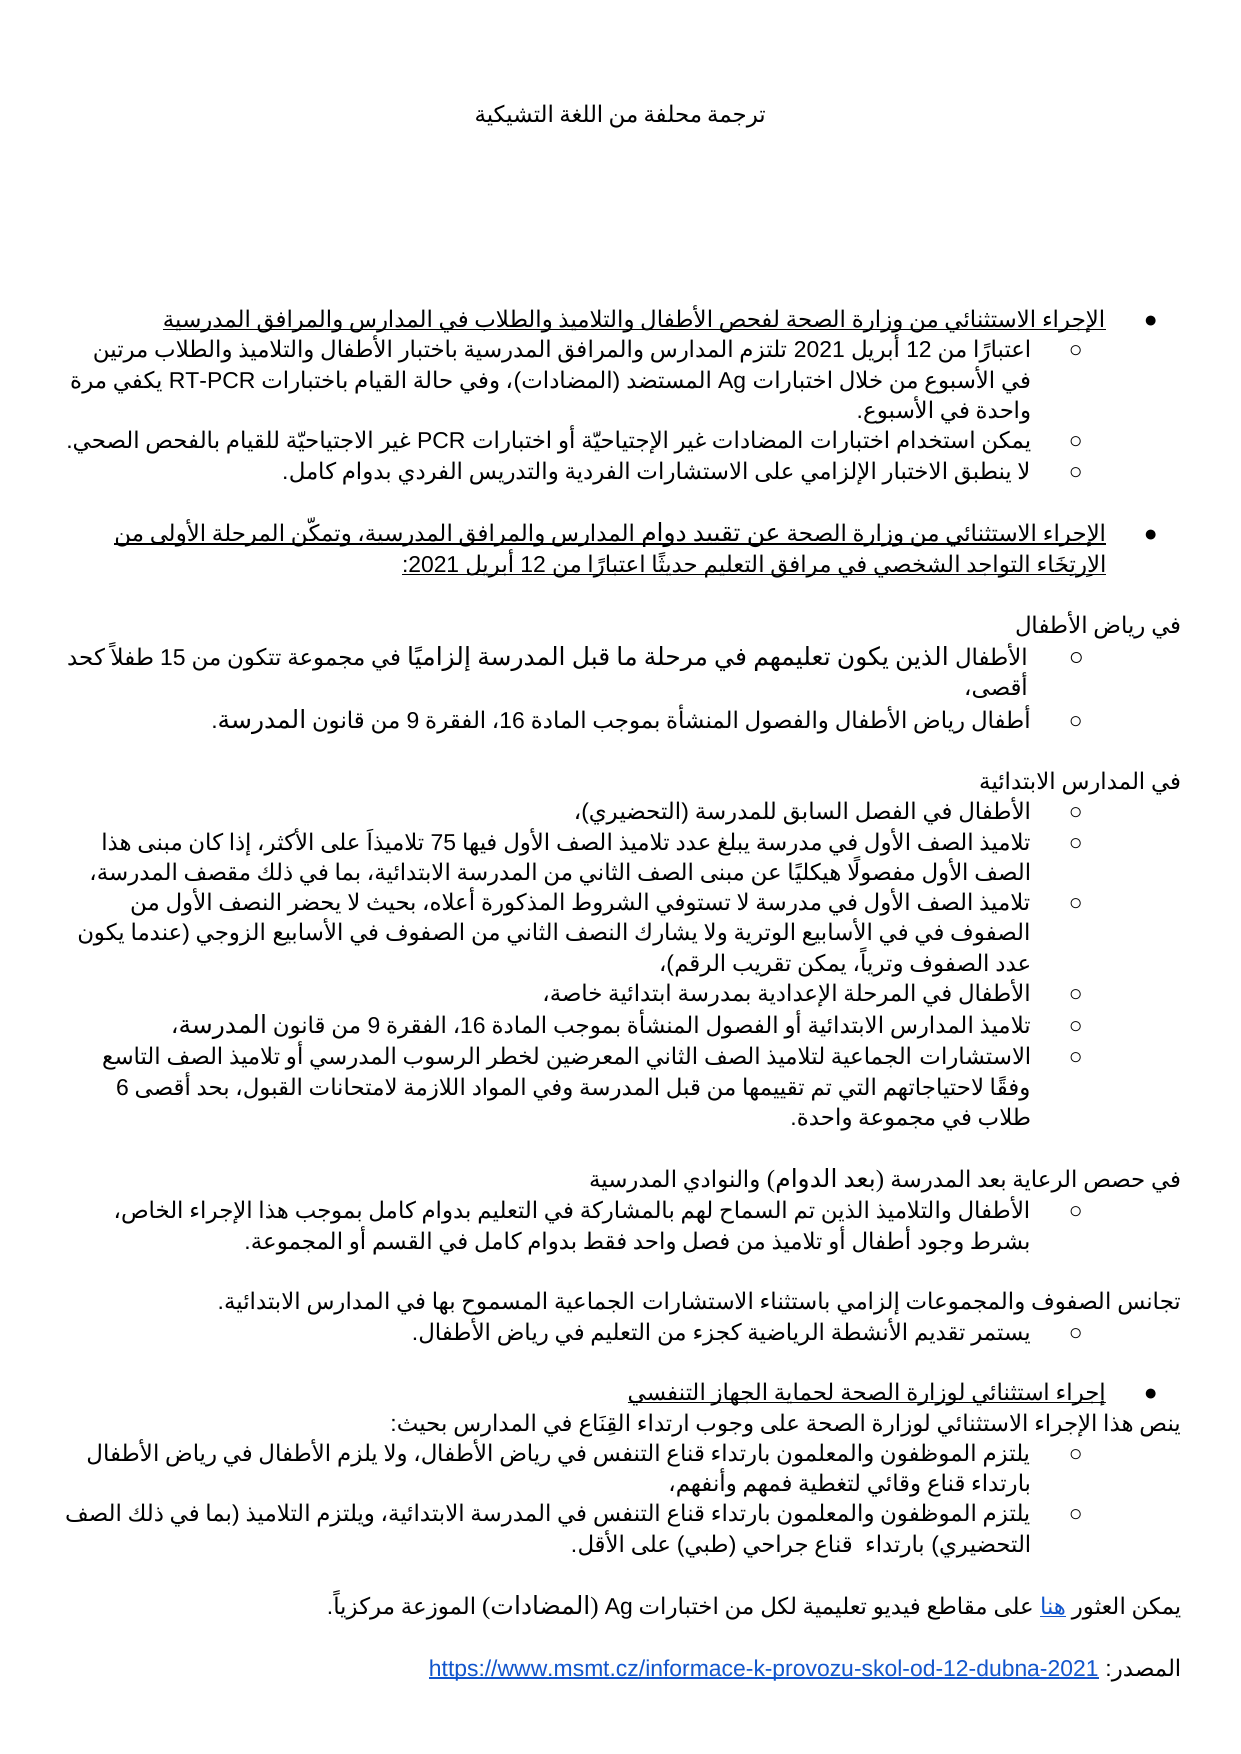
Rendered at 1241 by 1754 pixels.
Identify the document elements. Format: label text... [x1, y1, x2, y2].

list الاستشارات الجماعية لتلاميذ الصف الثاني المعرضين لخطر الرسوب المدرسي أو تلاميذ الصف التاسع وفقًا لاحتياجاتهم التي تم تقييمها من قبل المدرسة وفي المواد اللازمة لامتحانات القبول، بحد أقصى 6 طلاب في مجموعة واحدة. [59, 1043, 1069, 1130]
list الإجراء الاستثنائي من وزارة الصحة لفحص الأطفال والتلاميذ والطلاب في المدارس والمرافق المدرسية [59, 306, 1144, 332]
list الأطفال في المرحلة الإعدادية بمدرسة ابتدائية خاصة، [59, 980, 1069, 1006]
list الأطفال في الفصل السابق للمدرسة (التحضيري)، [59, 798, 1069, 824]
list اعتبارًا من 12 أبريل 2021 تلتزم المدارس والمرافق المدرسية باختبار الأطفال والتلاميذ والطلاب مرتين في الأسبوع من خلال اختبارات Ag المستضد (المضادات)، وفي حالة القيام باختبارات RT-PCR يكفي مرة واحدة في الأسبوع. [59, 336, 1069, 423]
list الإجراء الاستثنائي من وزارة الصحة عن تقييد دوام المدارس والمرافق المدرسية، وتمكّن المرحلة الأولى من الاِرتِخَاء التواجد الشخصي في مرافق التعليم حديثًا اعتبارًا من 12 أبريل 2021: [59, 518, 1144, 577]
text تجانس الصفوف والمجموعات إلزامي باستثناء الاستشارات الجماعية المسموح بها في المدارس الابتدائية. [59, 1288, 1181, 1315]
text في المدارس الابتدائية [59, 768, 1181, 794]
list الأطفال والتلاميذ الذين تم السماح لهم بالمشاركة في التعليم بدوام كامل بموجب هذا الإجراء الخاص، بشرط وجود أطفال أو تلاميذ من فصل واحد فقط بدوام كامل في القسم أو المجموعة. [59, 1197, 1069, 1254]
text المصدر: https://www.msmt.cz/informace-k-provozu-skol-od-12-dubna-2021 [59, 1654, 1181, 1681]
text في رياض الأطفال [59, 612, 1181, 638]
list يمكن استخدام اختبارات المضادات غير الإجتياحيّة أو اختبارات PCR غير الاجتياحيّة للقيام بالفحص الصحي. [59, 427, 1069, 454]
list يلتزم الموظفون والمعلمون بارتداء قناع التنفس في رياض الأطفال، ولا يلزم الأطفال في رياض الأطفال بارتداء قناع وقائي لتغطية فمهم وأنفهم، [59, 1440, 1069, 1496]
list تلاميذ المدارس الابتدائية أو الفصول المنشأة بموجب المادة 16، الفقرة 9 من قانون المدرسة، [59, 1010, 1069, 1039]
list يستمر تقديم الأنشطة الرياضية كجزء من التعليم في رياض الأطفال. [59, 1319, 1069, 1345]
list يلتزم الموظفون والمعلمون بارتداء قناع التنفس في المدرسة الابتدائية، ويلتزم التلاميذ (بما في ذلك الصف التحضيري) بارتداء قناع جراحي (طبي) على الأقل. [59, 1500, 1069, 1557]
list تلاميذ الصف الأول في مدرسة لا تستوفي الشروط المذكورة أعلاه، بحيث لا يحضر النصف الأول من الصفوف في في الأسابيع الوترية ولا يشارك النصف الثاني من الصفوف في الأسابيع الزوجي (عندما يكون عدد الصفوف وترياً، يمكن تقريب الرقم)، [59, 889, 1069, 976]
text ينص هذا الإجراء الاستثنائي لوزارة الصحة على وجوب ارتداء القِنَاع في المدارس بحيث: [59, 1409, 1181, 1436]
text يمكن العثور هنا على مقاطع فيديو تعليمية لكل من اختبارات Ag (المضادات) الموزعة مركزياً. [59, 1591, 1181, 1620]
list إجراء استثنائي لوزارة الصحة لحماية الجهاز التنفسي [59, 1379, 1144, 1406]
list تلاميذ الصف الأول في مدرسة يبلغ عدد تلاميذ الصف الأول فيها 75 تلاميذاَ على الأكثر، إذا كان مبنى هذا الصف الأول مفصولًا هيكليًا عن مبنى الصف الثاني من المدرسة الابتدائية، بما في ذلك مقصف المدرسة، [59, 828, 1069, 885]
list الأطفال الذين يكون تعليمهم في مرحلة ما قبل المدرسة إلزاميًا في مجموعة تتكون من 15 طفلاً كحد أقصى، [59, 642, 1069, 701]
list أطفال رياض الأطفال والفصول المنشأة بموجب المادة 16، الفقرة 9 من قانون المدرسة. [59, 705, 1069, 733]
text في حصص الرعاية بعد المدرسة (بعد الدوام) والنوادي المدرسية [59, 1164, 1181, 1193]
list لا ينطبق الاختبار الإلزامي على الاستشارات الفردية والتدريس الفردي بدوام كامل. [59, 458, 1069, 484]
